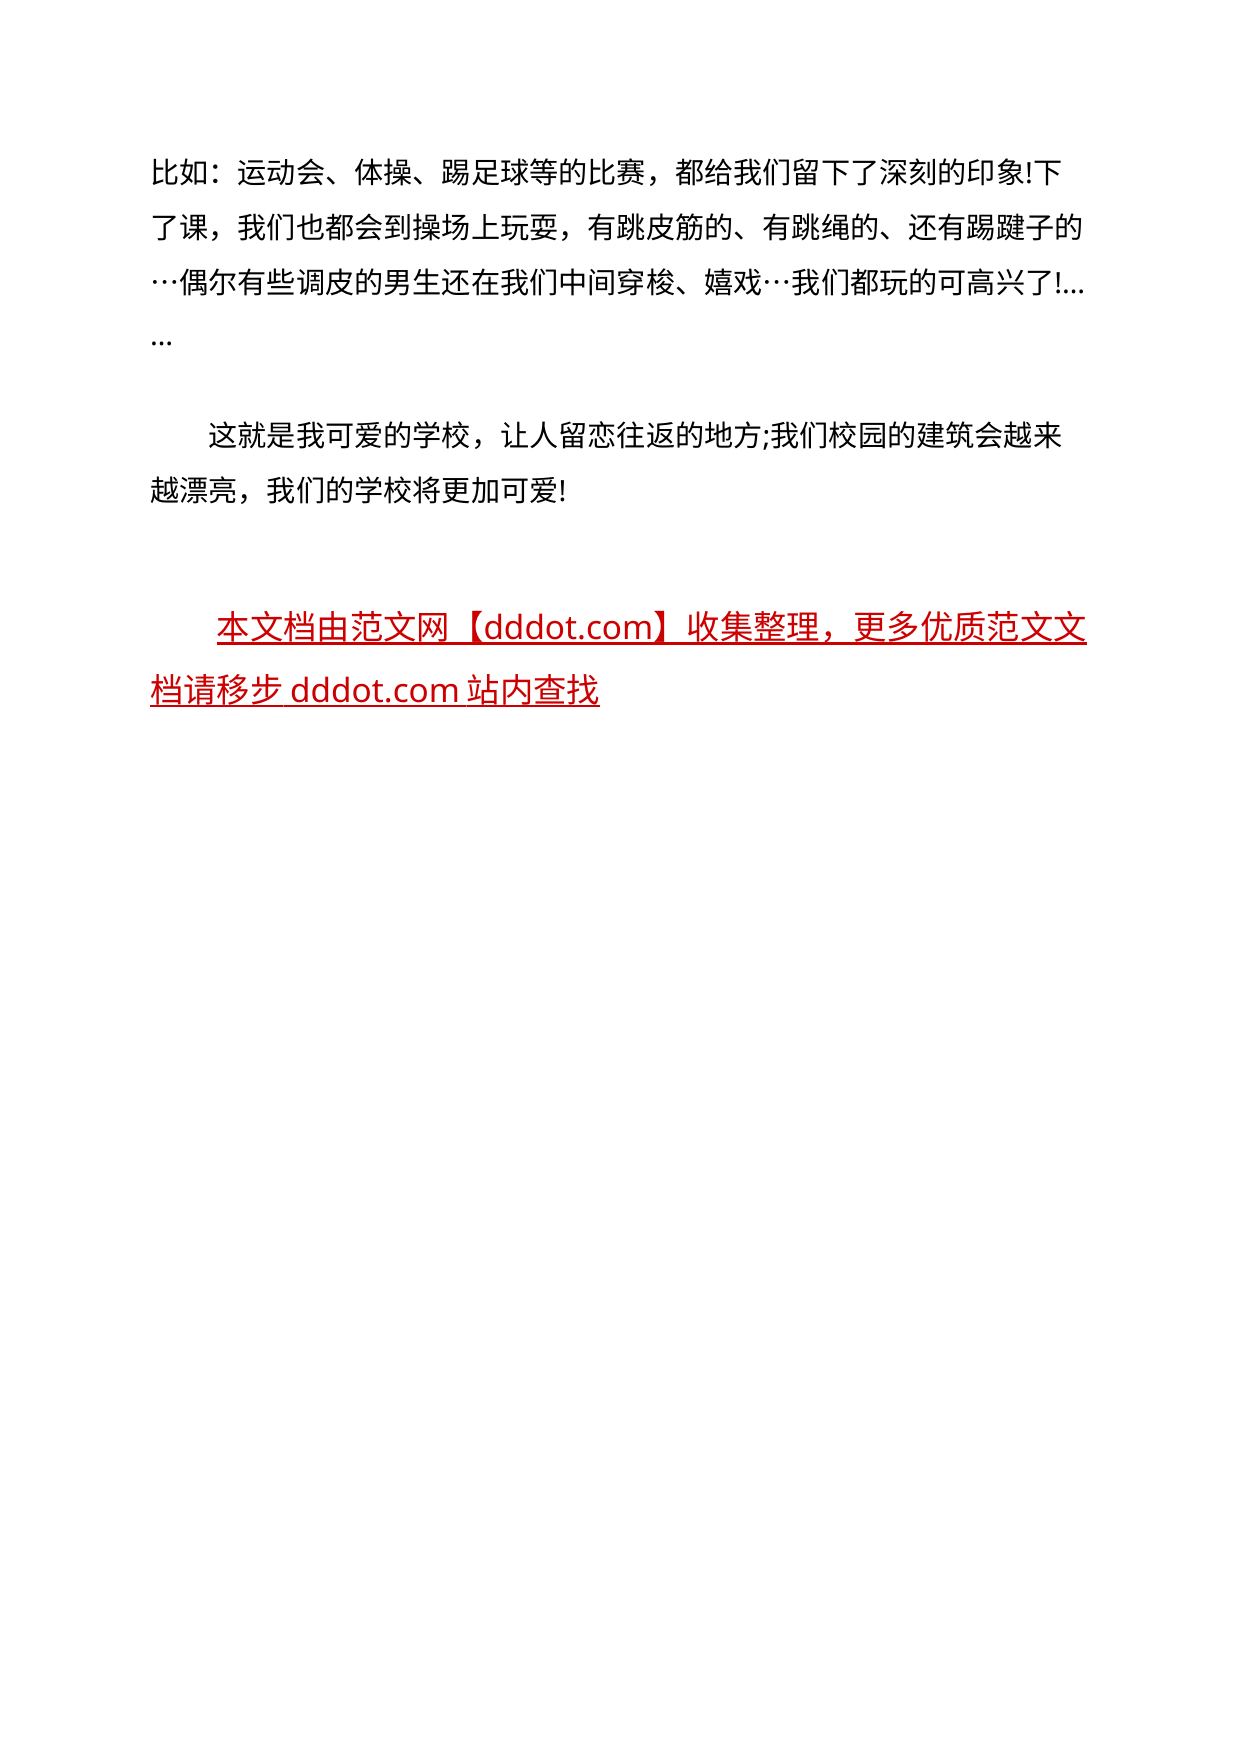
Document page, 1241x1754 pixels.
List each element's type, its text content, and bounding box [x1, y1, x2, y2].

text 这就是我可爱的学校，让人留恋往返的地方;我们校园的建筑会越来越漂亮，我们的学校将更加可爱! [150, 413, 1090, 510]
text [150, 150, 1090, 354]
text 本文档由范文网【dddot.com】收集整理，更多优质范文文档请移步dddot.com站内查找 [150, 601, 1090, 712]
